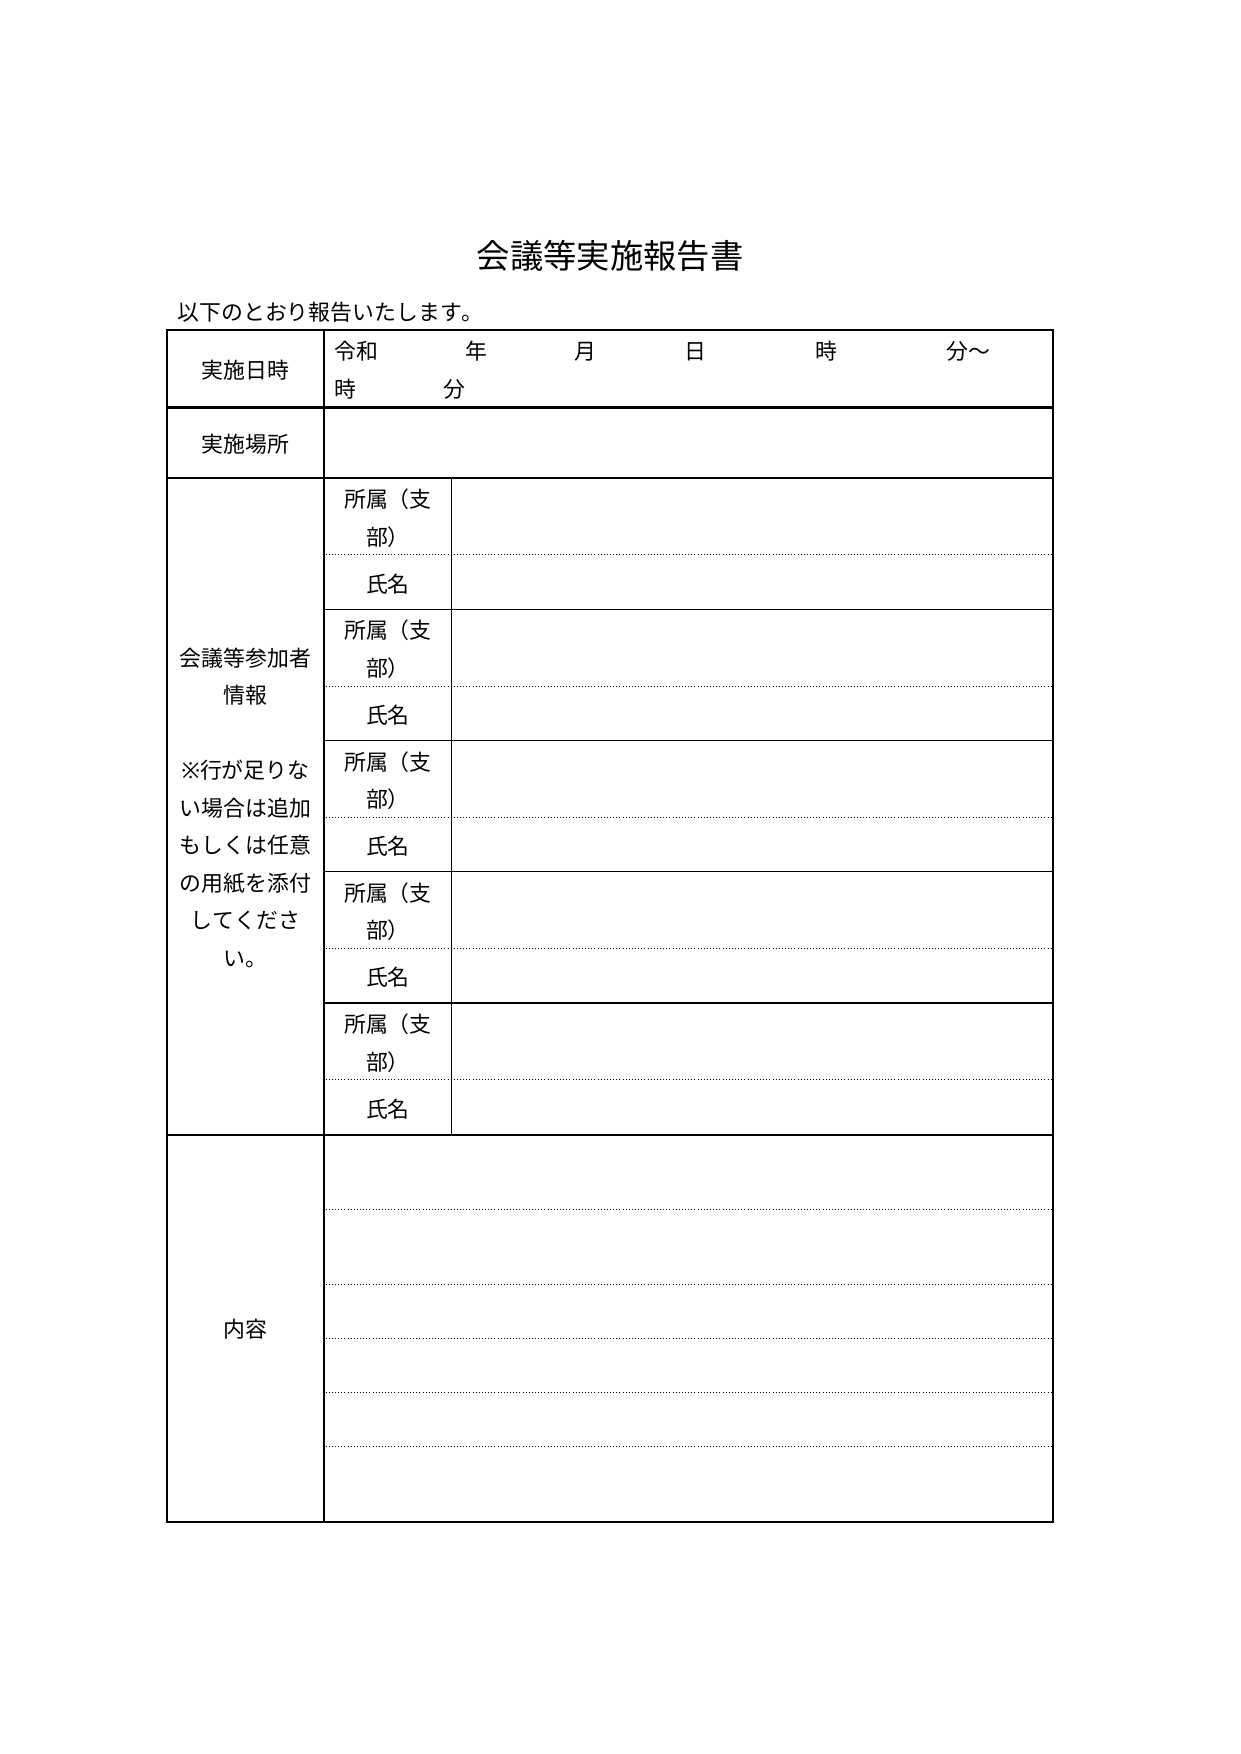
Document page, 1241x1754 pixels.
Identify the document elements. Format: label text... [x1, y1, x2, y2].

table_cell [325, 1209, 1052, 1283]
table_cell 氏名 [325, 686, 451, 740]
table_cell 所属（支部） [325, 1004, 451, 1079]
table_cell 所属（支部） [325, 741, 451, 817]
table_cell 所属（支部） [325, 872, 451, 948]
table_cell [325, 1284, 1052, 1338]
table_cell [452, 1004, 1052, 1079]
table_cell [452, 610, 1052, 686]
table_cell 氏名 [325, 554, 451, 608]
table_cell [452, 686, 1052, 740]
table_cell [452, 741, 1052, 817]
table_cell 所属（支部） [325, 610, 451, 686]
table_cell [325, 409, 1052, 477]
table_cell [325, 1338, 1052, 1392]
table_cell [452, 554, 1052, 608]
table_cell [452, 479, 1052, 554]
table_cell 氏名 [325, 948, 451, 1002]
table_cell 氏名 [325, 1079, 451, 1133]
table_cell [452, 1079, 1052, 1133]
table_cell 令和 年 月 日 時 分～ 時 分 [325, 331, 1052, 406]
table_cell 氏名 [325, 817, 451, 871]
table_cell 以下のとおり報告いたします。 [167, 292, 1053, 329]
table_header 会議等実施報告書 [167, 217, 1053, 292]
table_cell 実施場所 [168, 409, 323, 477]
table_cell [452, 948, 1052, 1002]
table_cell [325, 1136, 1052, 1208]
table_cell [325, 1446, 1052, 1521]
table_cell [452, 872, 1052, 948]
table_cell 実施日時 [168, 331, 323, 406]
table_cell 会議等参加者 情報 ※行が足りない場合は追加もしくは任意の用紙を添付してください。 [168, 479, 323, 1133]
table_cell [325, 1392, 1052, 1446]
table_cell 内容 [168, 1136, 323, 1521]
table_cell [452, 817, 1052, 871]
table_cell 所属（支部） [325, 479, 451, 554]
